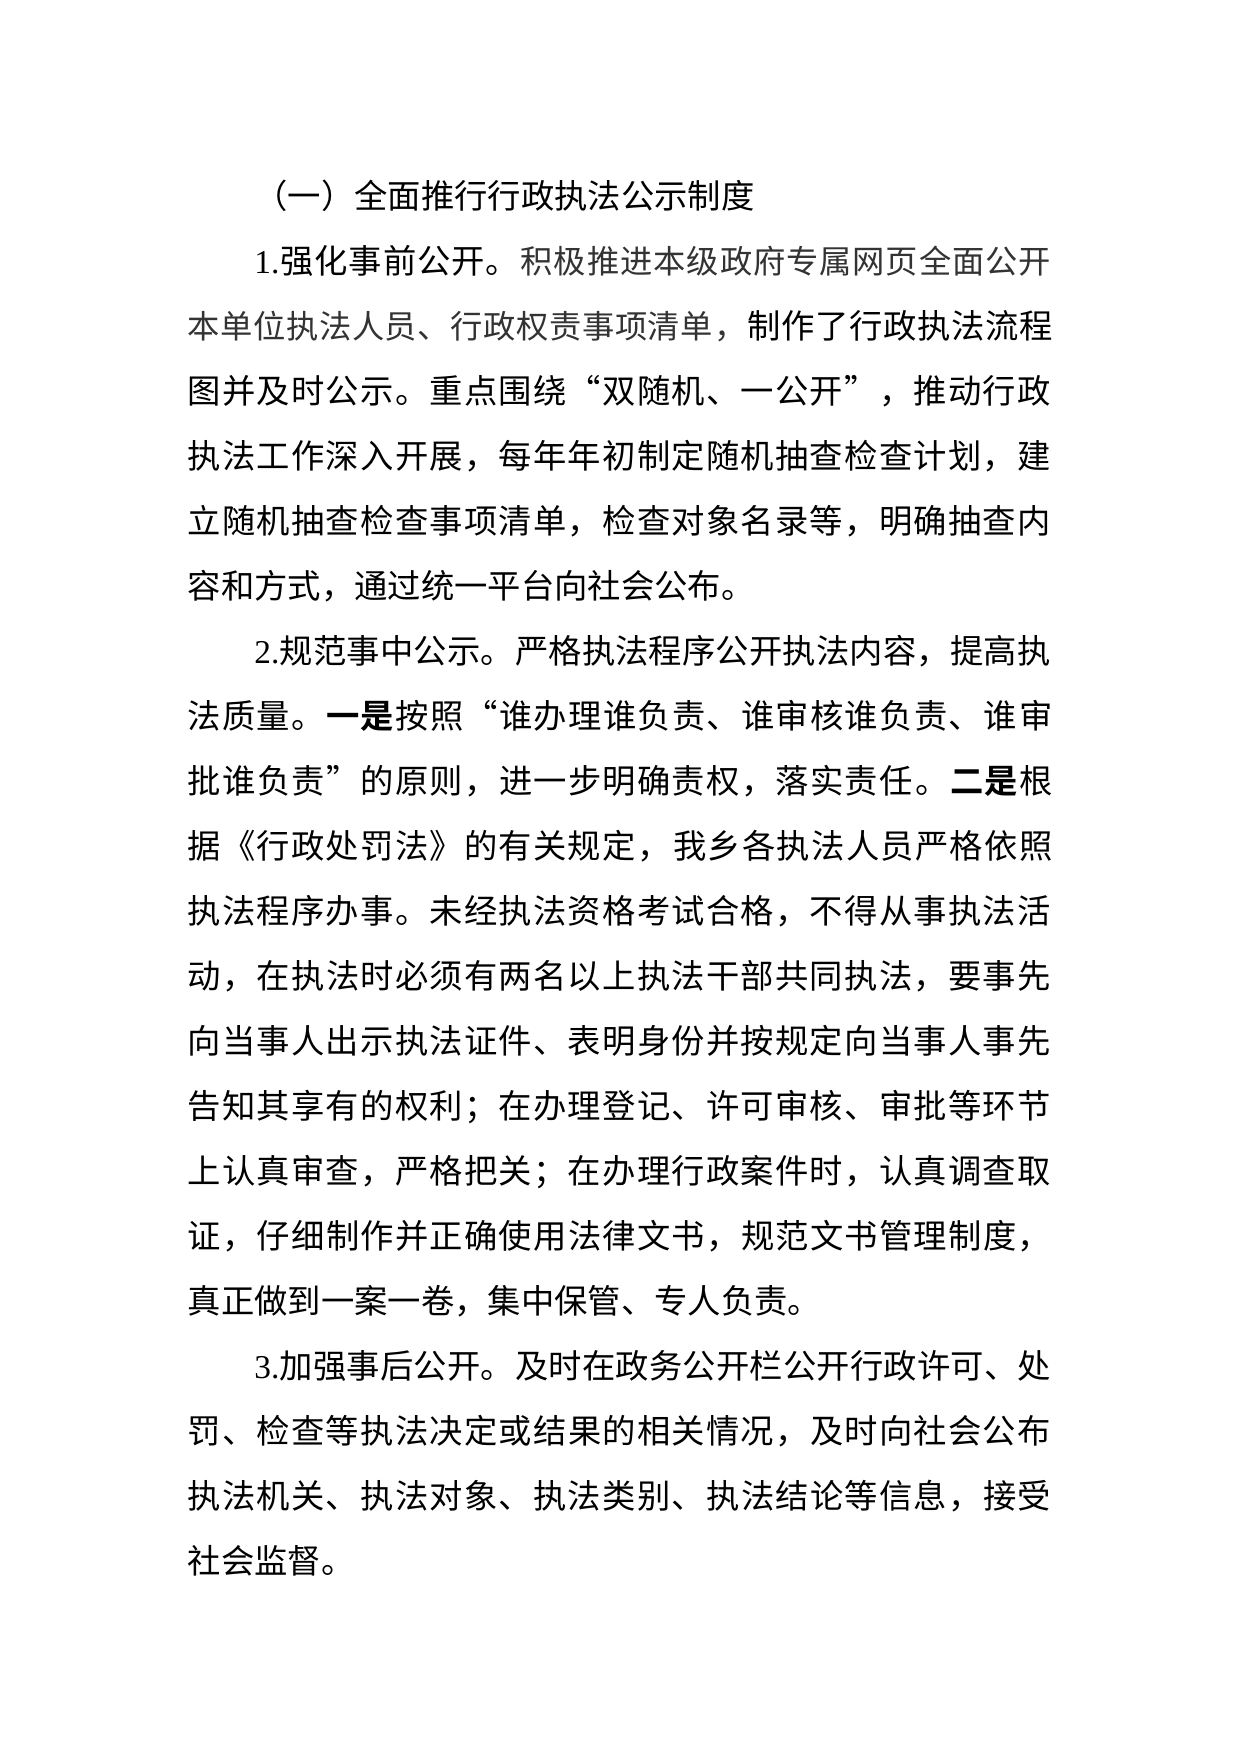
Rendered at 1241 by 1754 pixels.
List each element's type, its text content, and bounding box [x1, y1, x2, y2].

text （一）全面推行行政执法公示制度 [187, 162, 1053, 227]
text 1.强化事前公开。积极推进本级政府专属网页全面公开本单位执法人员、行政权责事项清单，制作了行政执法流程图并及时公示。重点围绕“双随机、一公开”，推动行政执法工作深入开展，每年年初制定随机抽查检查计划，建立随机抽查检查事项清单，检查对象名录等，明确抽查内容和方式，通过统一平台向社会公布。 [187, 227, 1053, 617]
text 2.规范事中公示。严格执法程序公开执法内容，提高执法质量。一是按照“谁办理谁负责、谁审核谁负责、谁审批谁负责”的原则，进一步明确责权，落实责任。二是根据《行政处罚法》的有关规定，我乡各执法人员严格依照执法程序办事。未经执法资格考试合格，不得从事执法活动，在执法时必须有两名以上执法干部共同执法，要事先向当事人出示执法证件、表明身份并按规定向当事人事先告知其享有的权利；在办理登记、许可审核、审批等环节上认真审查，严格把关；在办理行政案件时，认真调查取证，仔细制作并正确使用法律文书，规范文书管理制度，真正做到一案一卷，集中保管、专人负责。 [187, 617, 1053, 1332]
text 3.加强事后公开。及时在政务公开栏公开行政许可、处罚、检查等执法决定或结果的相关情况，及时向社会公布执法机关、执法对象、执法类别、执法结论等信息，接受社会监督。 [187, 1332, 1053, 1592]
